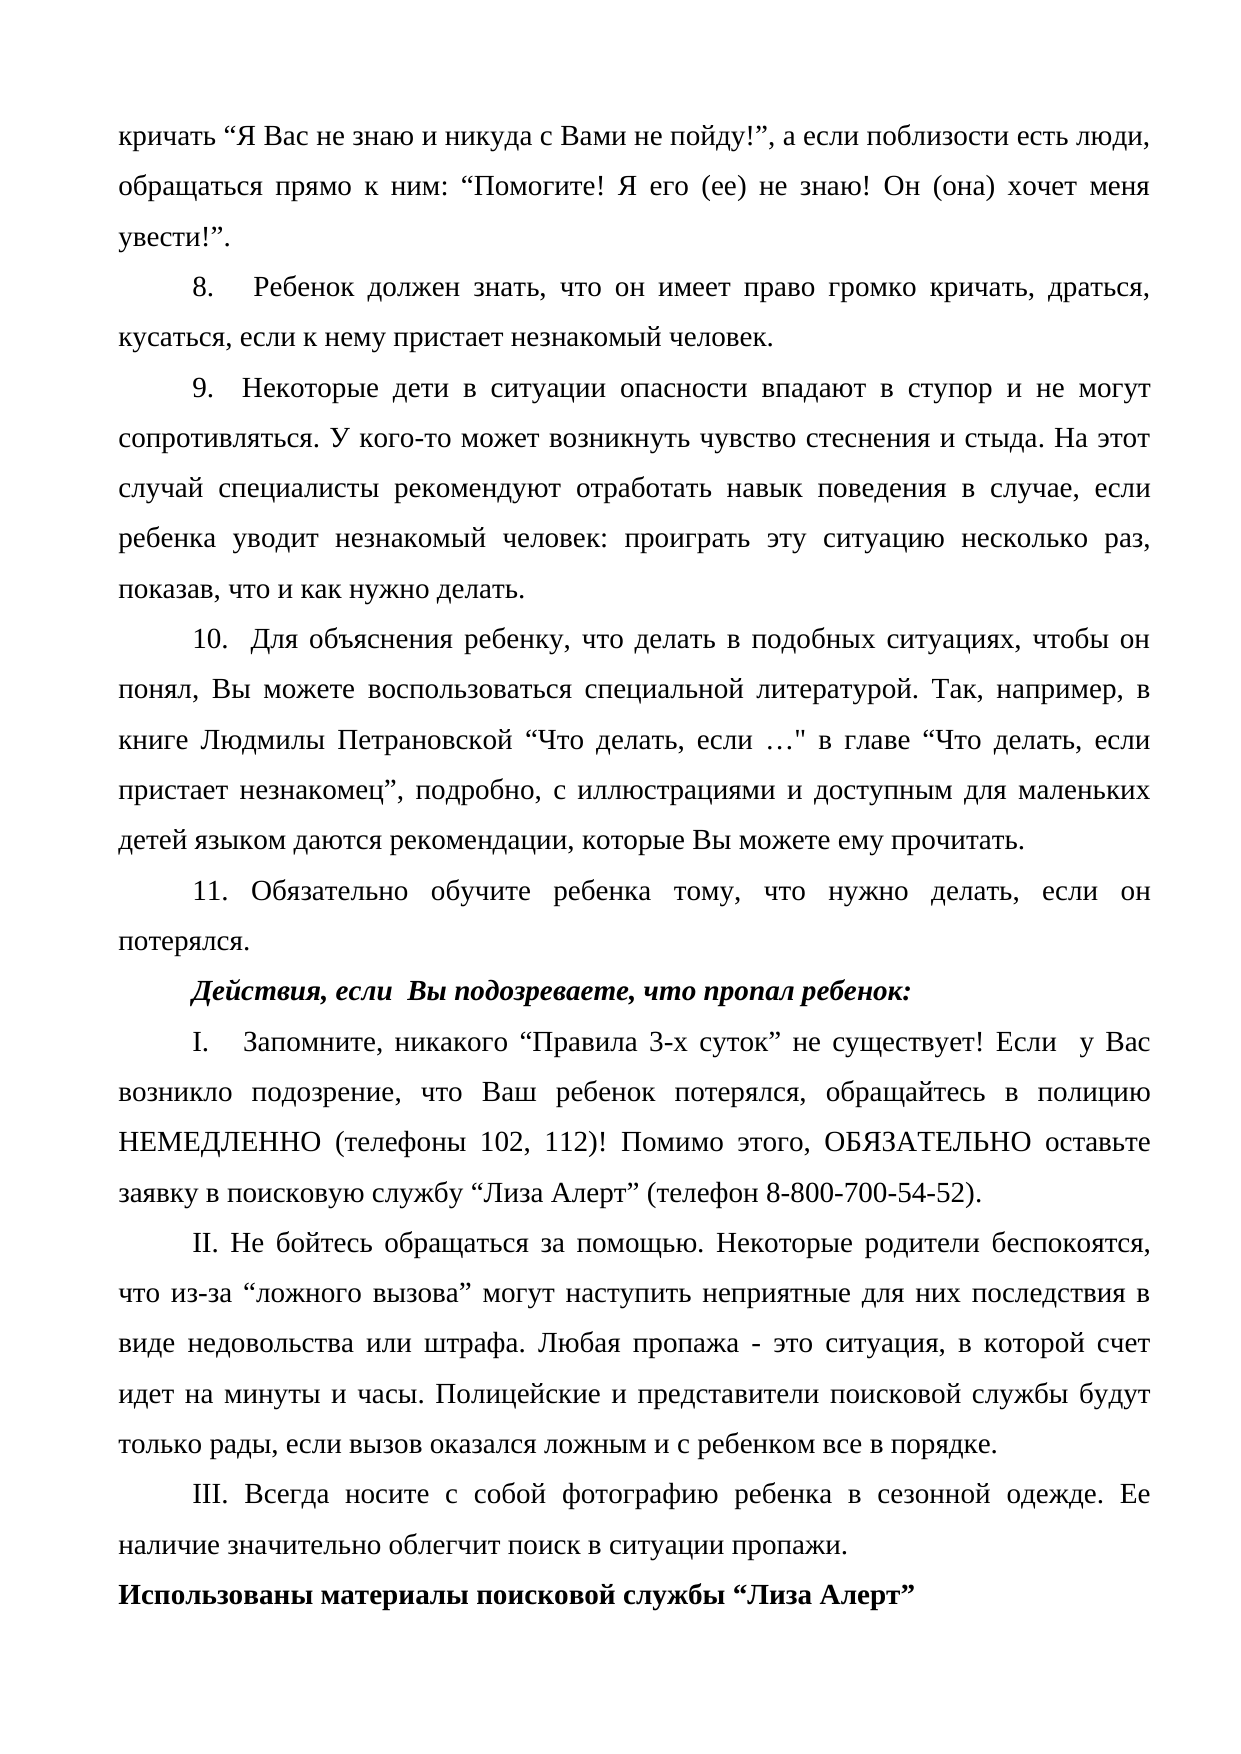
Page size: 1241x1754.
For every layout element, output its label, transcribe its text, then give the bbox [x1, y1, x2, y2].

text I. Запомните, никакого “Правила 3-х суток” не существует! Если у Вас возникло подозрение, что Ваш ребенок потерялся, обращайтесь в полицию НЕМЕДЛЕННО (телефоны 102, 112)! Помимо этого, ОБЯЗАТЕЛЬНО оставьте заявку в поисковую службу “Лиза Алерт” (телефон 8-800-700-54-52). [118, 1024, 1152, 1208]
text 10. Для объяснения ребенку, что делать в подобных ситуациях, чтобы он понял, Вы можете воспользоваться специальной литературой. Так, например, в книге Людмилы Петрановской “Что делать, если …" в главе “Что делать, если пристает незнакомец”, подробно, с иллюстрациями и доступным для маленьких детей языком даются рекомендации, которые Вы можете ему прочитать. [118, 621, 1152, 856]
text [118, 118, 1152, 252]
text 11. Обязательно обучите ребенка тому, что нужно делать, если он потерялся. [118, 873, 1152, 957]
text Использованы материалы поисковой службы “Лиза Алерт” [118, 1577, 1152, 1611]
text 9. Некоторые дети в ситуации опасности впадают в ступор и не могут сопротивляться. У кого-то может возникнуть чувство стеснения и стыда. На этот случай специалисты рекомендуют отработать навык поведения в случае, если ребенка уводит незнакомый человек: проиграть эту ситуацию несколько раз, показав, что и как нужно делать. [118, 370, 1152, 604]
text Действия, если Вы подозреваете, что пропал ребенок: [118, 973, 1152, 1007]
text II. Не бойтесь обращаться за помощью. Некоторые родители беспокоятся, что из-за “ложного вызова” могут наступить неприятные для них последствия в виде недовольства или штрафа. Любая пропажа - это ситуация, в которой счет идет на минуты и часы. Полицейские и представители поисковой службы будут только рады, если вызов оказался ложным и с ребенком все в порядке. [118, 1225, 1152, 1460]
text III. Всегда носите с собой фотографию ребенка в сезонной одежде. Ее наличие значительно облегчит поиск в ситуации пропажи. [118, 1477, 1152, 1560]
text 8. Ребенок должен знать, что он имеет право громко кричать, драться, кусаться, если к нему пристает незнакомый человек. [118, 269, 1152, 353]
